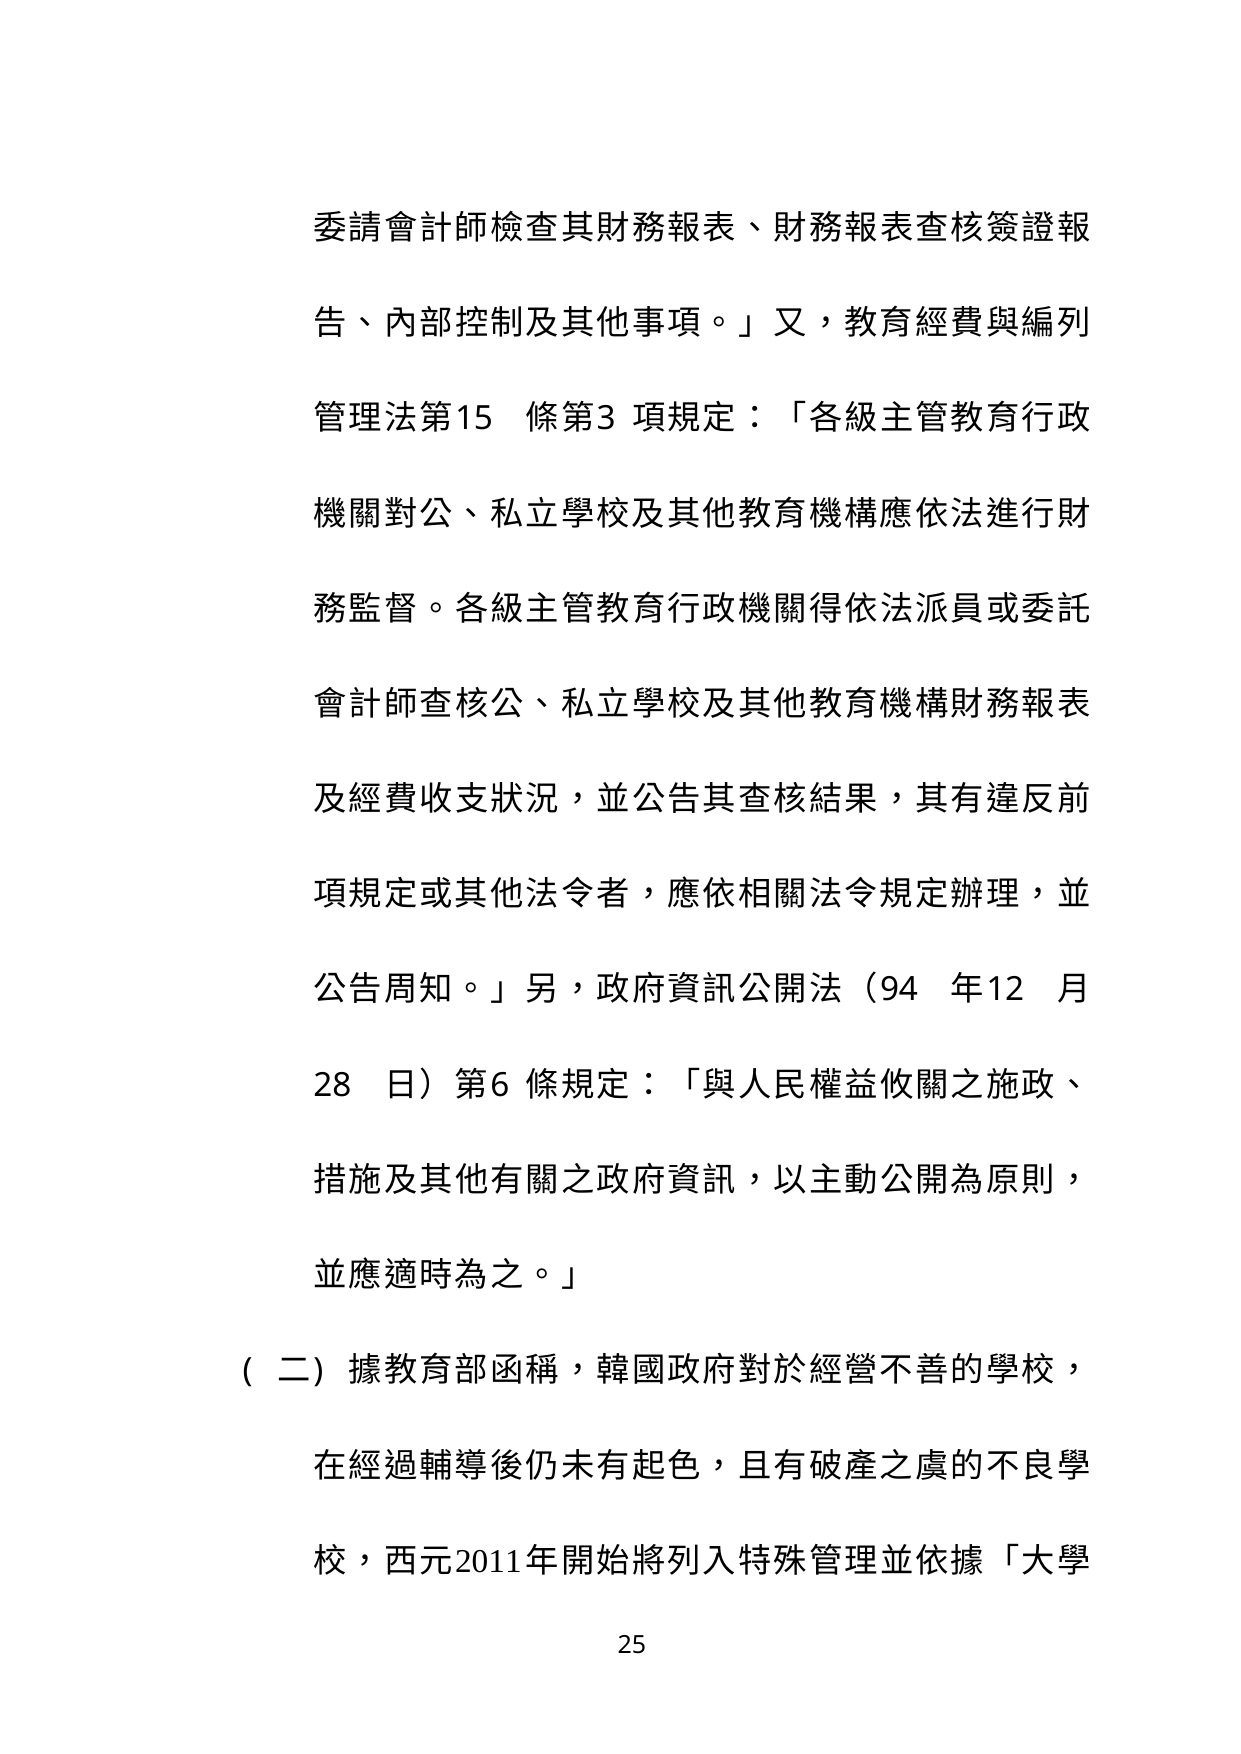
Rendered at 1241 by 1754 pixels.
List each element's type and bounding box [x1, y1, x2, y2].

subtitle [242, 177, 1092, 1320]
subtitle [242, 1320, 1092, 1605]
